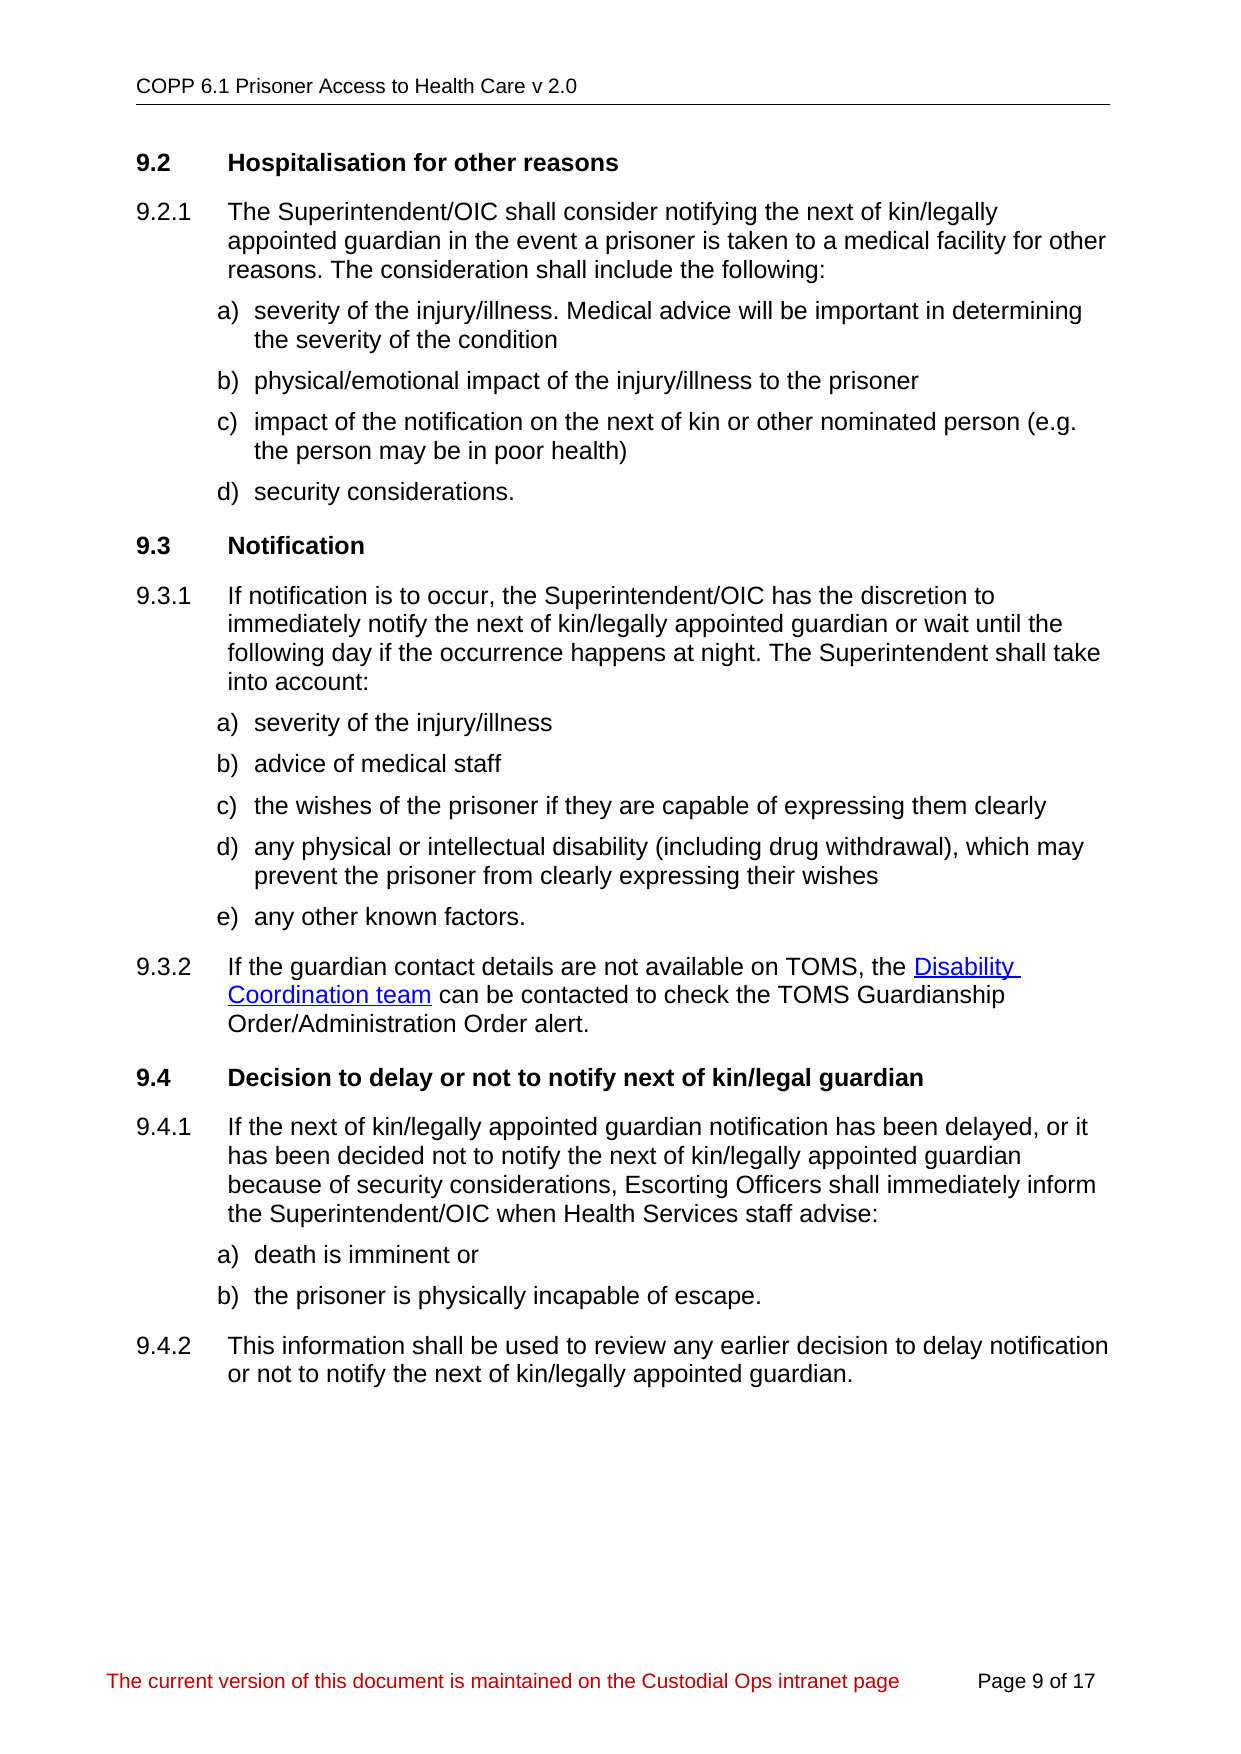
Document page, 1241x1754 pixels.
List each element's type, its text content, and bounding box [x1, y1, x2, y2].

subtitle If the guardian contact details are not available on TOMS, the Disability Coordination team can be contacted to check the TOMS Guardianship Order/Administration Order alert. [136, 951, 1110, 1038]
subtitle The Superintendent/OIC shall consider notifying the next of kin/legally appointed guardian in the event a prisoner is taken to a medical facility for other reasons. The consideration shall include the following: [136, 197, 1110, 283]
list impact of the notification on the next of kin or other nominated person (e.g. the person may be in poor health) [217, 407, 1110, 465]
list severity of the injury/illness [216, 708, 1110, 737]
list severity of the injury/illness. Medical advice will be important in determining the severity of the condition [217, 296, 1110, 353]
list any other known factors. [216, 902, 1110, 931]
subtitle Decision to delay or not to notify next of kin/legal guardian [136, 1063, 1110, 1091]
list advice of medical staff [216, 749, 1110, 778]
list physical/emotional impact of the injury/illness to the prisoner [217, 366, 1110, 395]
list any physical or intellectual disability (including drug withdrawal), which may prevent the prisoner from clearly expressing their wishes [216, 832, 1110, 889]
subtitle If notification is to occur, the Superintendent/OIC has the discretion to immediately notify the next of kin/legally appointed guardian or wait until the following day if the occurrence happens at night. The Superintendent shall take into account: [136, 581, 1110, 696]
subtitle Hospitalisation for other reasons [136, 148, 1110, 176]
list security considerations. [217, 477, 1110, 506]
subtitle This information shall be used to review any earlier decision to delay notification or not to notify the next of kin/legally appointed guardian. [136, 1331, 1110, 1388]
subtitle If the next of kin/legally appointed guardian notification has been delayed, or it has been decided not to notify the next of kin/legally appointed guardian because of security considerations, Escorting Officers shall immediately inform the Superintendent/OIC when Health Services staff advise: [136, 1112, 1110, 1227]
list the wishes of the prisoner if they are capable of expressing them clearly [216, 791, 1110, 819]
subtitle Notification [136, 531, 1110, 560]
list the prisoner is physically incapable of escape. [217, 1281, 1110, 1310]
list death is imminent or [217, 1240, 1110, 1268]
